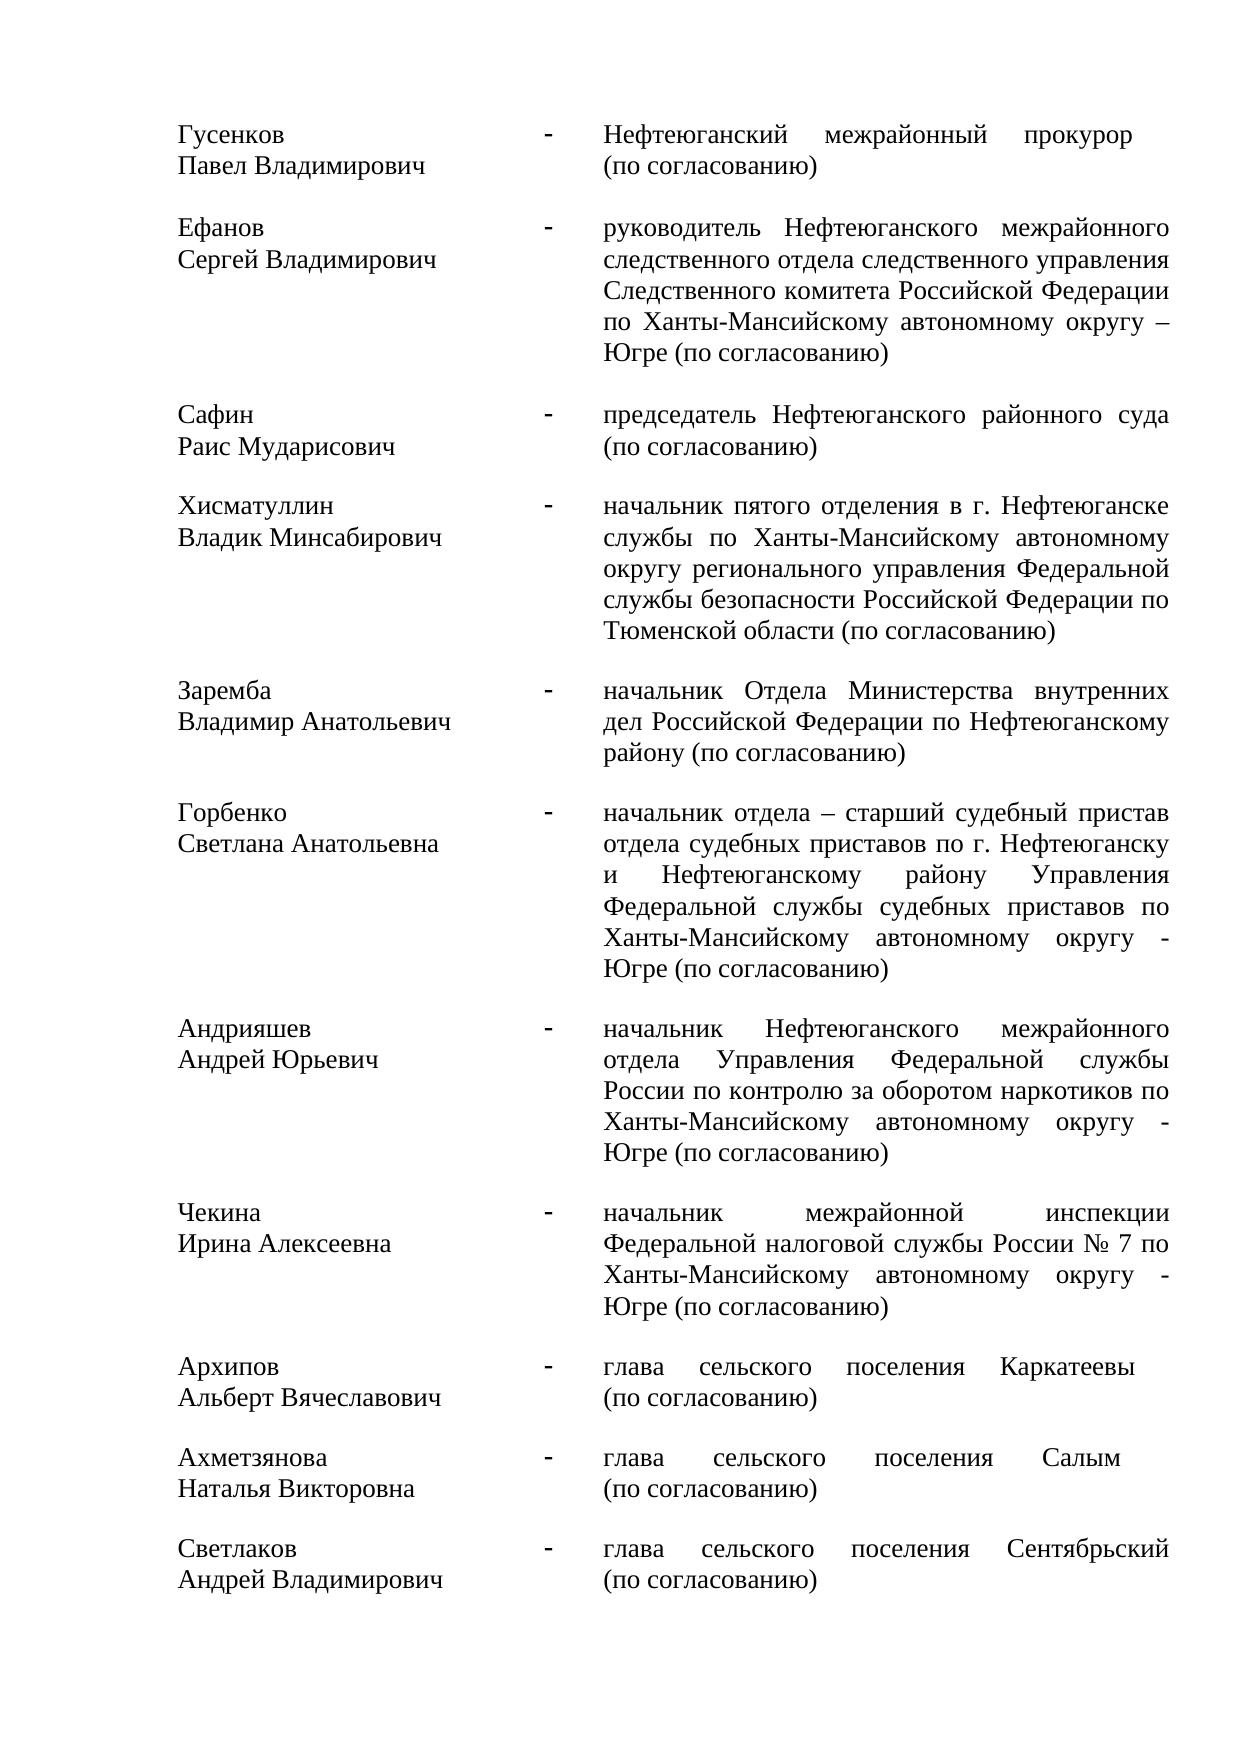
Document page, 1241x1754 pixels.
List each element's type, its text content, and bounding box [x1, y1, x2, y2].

table_cell руководитель Нефтеюганского межрайонного следственного отдела следственного управления Следственного комитета Российской Федерации по Ханты-Мансийскому автономному округу – Югре (по согласованию) [591, 212, 1181, 398]
table_cell [531, 674, 591, 796]
table_cell [531, 1532, 591, 1623]
table_cell глава сельского поселения Салым (по согласованию) [591, 1441, 1181, 1532]
table_cell начальник отдела – старший судебный пристав отдела судебных приставов по г. Нефтеюганску и Нефтеюганскому району Управления Федеральной службы судебных приставов по Ханты-Мансийскому автономному округу - Югре (по согласованию) [591, 796, 1181, 1012]
table_cell глава сельского поселения Каркатеевы (по согласованию) [591, 1350, 1181, 1441]
table_cell Горбенко Светлана Анатольевна [166, 796, 531, 1012]
table_cell [531, 796, 591, 1012]
table_cell глава сельского поселения Сентябрьский (по согласованию) [591, 1532, 1181, 1623]
table_cell Архипов Альберт Вячеславович [166, 1350, 531, 1441]
table_cell Ахметзянова Наталья Викторовна [166, 1441, 531, 1532]
table_cell [531, 1441, 591, 1532]
table_cell Ефанов Сергей Владимирович [166, 212, 531, 398]
table_cell Сафин Раис Мударисович [166, 399, 531, 489]
table_cell Нефтеюганский межрайонный прокурор (по согласованию) [591, 118, 1181, 212]
table_cell [531, 118, 591, 212]
table_cell Заремба Владимир Анатольевич [166, 674, 531, 796]
table_cell [531, 1196, 591, 1349]
table_cell начальник межрайонной инспекции Федеральной налоговой службы России № 7 по Ханты-Мансийскому автономному округу - Югре (по согласованию) [591, 1196, 1181, 1349]
table_cell начальник пятого отделения в г. Нефтеюганске службы по Ханты-Мансийскому автономному округу регионального управления Федеральной службы безопасности Российской Федерации по Тюменской области (по согласованию) [591, 490, 1181, 674]
table_cell Андрияшев Андрей Юрьевич [166, 1012, 531, 1196]
table_cell [531, 490, 591, 674]
table_cell Гусенков Павел Владимирович [166, 118, 531, 212]
table_cell Светлаков Андрей Владимирович [166, 1532, 531, 1623]
table_cell [531, 212, 591, 398]
table_cell [531, 1012, 591, 1196]
table_cell [531, 1350, 591, 1441]
table_cell Чекина Ирина Алексеевна [166, 1196, 531, 1349]
table_cell начальник Нефтеюганского межрайонного отдела Управления Федеральной службы России по контролю за оборотом наркотиков по Ханты-Мансийскому автономному округу - Югре (по согласованию) [591, 1012, 1181, 1196]
table_cell председатель Нефтеюганского районного суда (по согласованию) [591, 399, 1181, 489]
table_cell начальник Отдела Министерства внутренних дел Российской Федерации по Нефтеюганскому району (по согласованию) [591, 674, 1181, 796]
table_cell [531, 399, 591, 489]
table_cell Хисматуллин Владик Минсабирович [166, 490, 531, 674]
